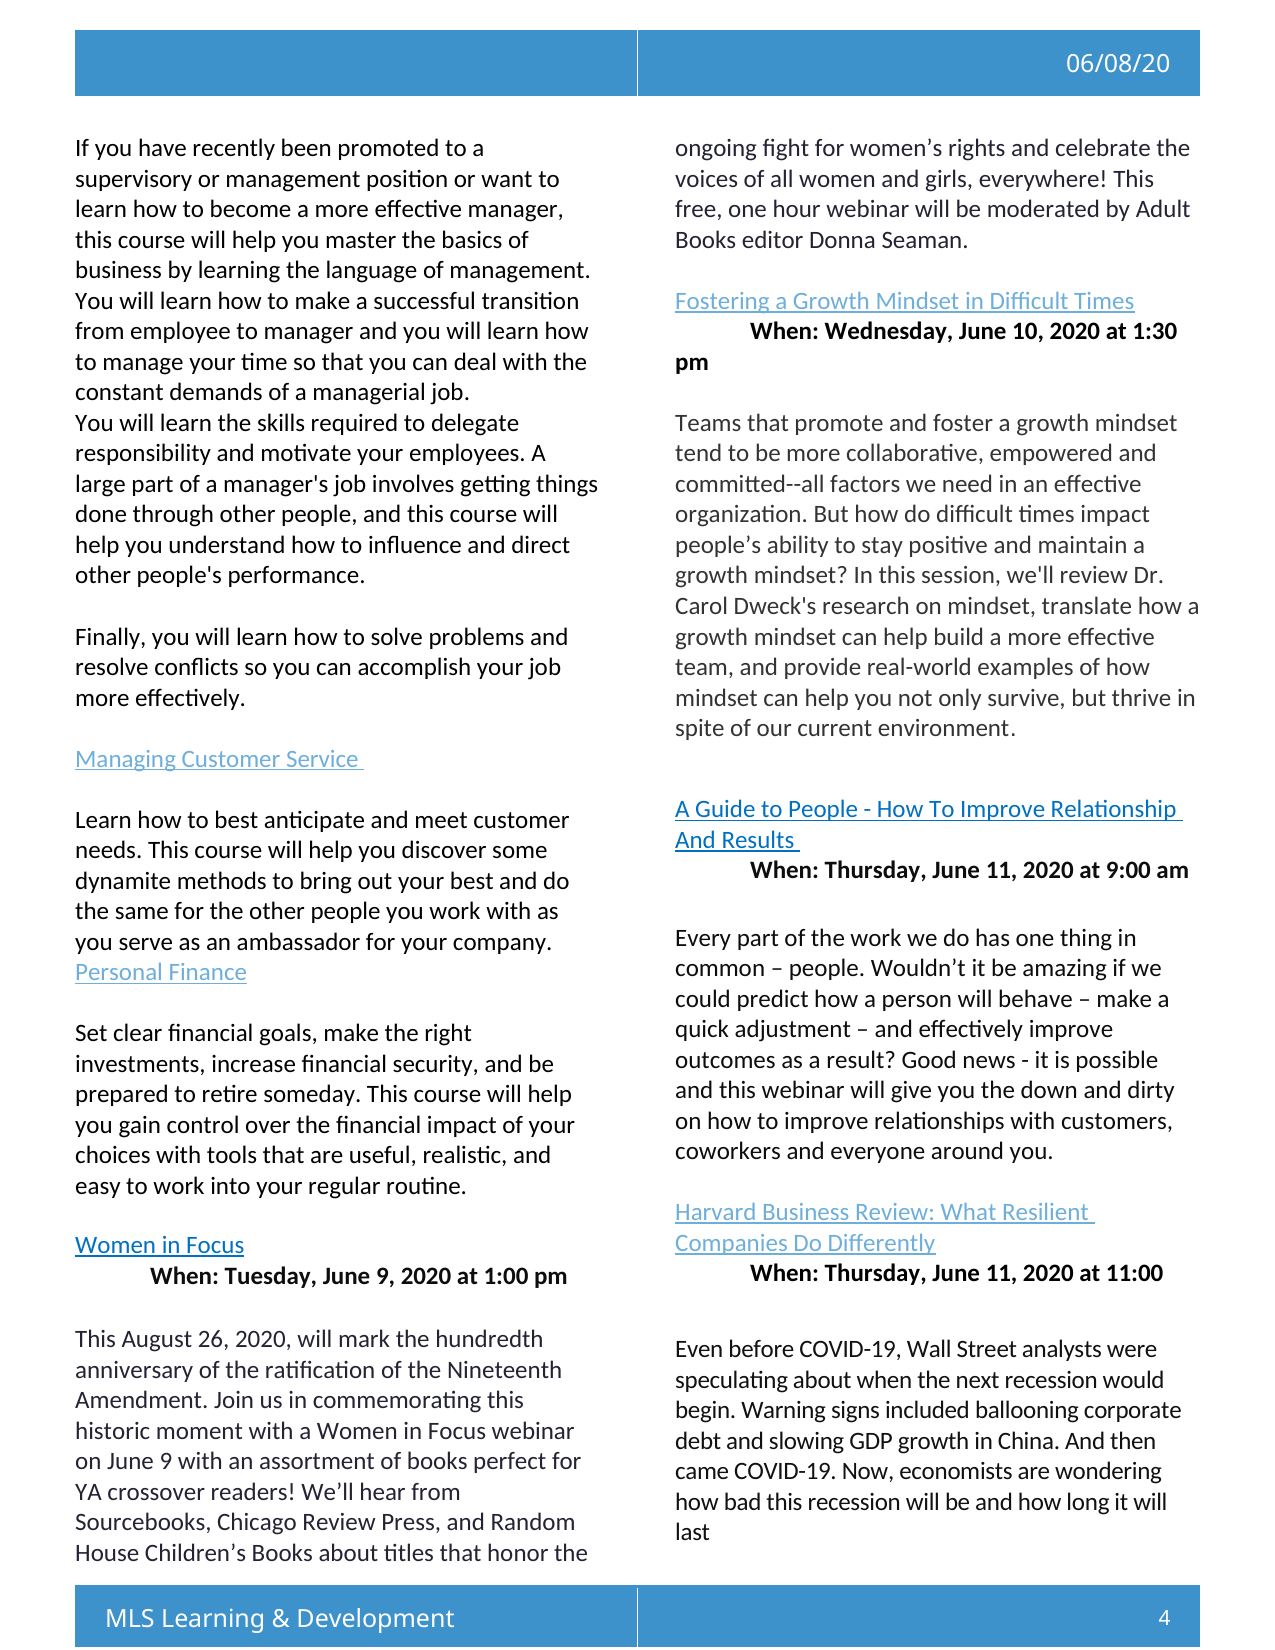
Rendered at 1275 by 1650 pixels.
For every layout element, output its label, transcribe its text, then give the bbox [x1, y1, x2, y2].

text When: Thursday, June 11, 2020 at 9:00 am [675, 855, 1200, 885]
text When: Wednesday, June 10, 2020 at 1:30 pm [675, 316, 1200, 377]
text Finally, you will learn how to solve problems and resolve conflicts so you can accomplish your job more effectively. [75, 621, 600, 712]
text This August 26, 2020, will mark the hundredth anniversary of the ratification of the Nineteenth Amendment. Join us in commemorating this historic moment with a Women in Focus webinar on June 9 with an assortment of books perfect for YA crossover readers! We’ll hear from Sourcebooks, Chicago Review Press, and Random House Children’s Books about titles that honor the ongoing fight for women’s rights and celebrate the voices of all women and girls, everywhere! This free, one hour webinar will be moderated by Adult Books editor Donna Seaman. [675, 132, 1200, 254]
text Women in Focus [75, 1201, 600, 1260]
text Personal Finance [75, 956, 600, 987]
text If you have recently been promoted to a supervisory or management position or want to learn how to become a more effective manager, this course will help you master the basics of business by learning the language of management. [75, 132, 600, 285]
text This August 26, 2020, will mark the hundredth anniversary of the ratification of the Nineteenth Amendment. Join us in commemorating this historic moment with a Women in Focus webinar on June 9 with an assortment of books perfect for YA crossover readers! We’ll hear from Sourcebooks, Chicago Review Press, and Random House Children’s Books about titles that honor the ongoing fight for women’s rights and celebrate the voices of all women and girls, everywhere! This free, one hour webinar will be moderated by Adult Books editor Donna Seaman. [461, 1323, 600, 1567]
text Fostering a Growth Mindset in Difficult Times [675, 285, 1200, 316]
text Harvard Business Review: What Resilient Companies Do Differently [675, 1196, 1200, 1257]
text When: Tuesday, June 9, 2020 at 1:00 pm [75, 1260, 600, 1290]
text Set clear financial goals, make the right investments, increase financial security, and be prepared to retire someday. This course will help you gain control over the financial impact of your choices with tools that are useful, realistic, and easy to work into your regular routine. [75, 1017, 600, 1201]
text Learn how to best anticipate and meet customer needs. This course will help you discover some dynamite methods to bring out your best and do the same for the other people you work with as you serve as an ambassador for your company. [75, 804, 600, 956]
text You will learn the skills required to delegate responsibility and motivate your employees. A large part of a manager's job involves getting things done through other people, and this course will help you understand how to influence and direct other people's performance. [75, 407, 600, 590]
text Managing Customer Service [75, 743, 600, 773]
text Even before COVID-19, Wall Street analysts were speculating about when the next recession would begin. Warning signs included ballooning corporate debt and slowing GDP growth in China. And then came COVID-19. Now, economists are wondering how bad this recession will be and how long it will last [675, 1333, 1200, 1547]
text When: Thursday, June 11, 2020 at 11:00 [675, 1257, 1200, 1288]
text Every part of the work we do has one thing in common – people. Wouldn’t it be amazing if we could predict how a person will behave – make a quick adjustment – and effectively improve outcomes as a result? Good news - it is possible and this webinar will give you the down and dirty on how to improve relationships with customers, coworkers and everyone around you. [1054, 922, 1200, 1166]
text You will learn how to make a successful transition from employee to manager and you will learn how to manage your time so that you can deal with the constant demands of a managerial job. [75, 285, 600, 407]
subtitle A Guide to People - How To Improve Relationship And Results [675, 794, 1200, 855]
